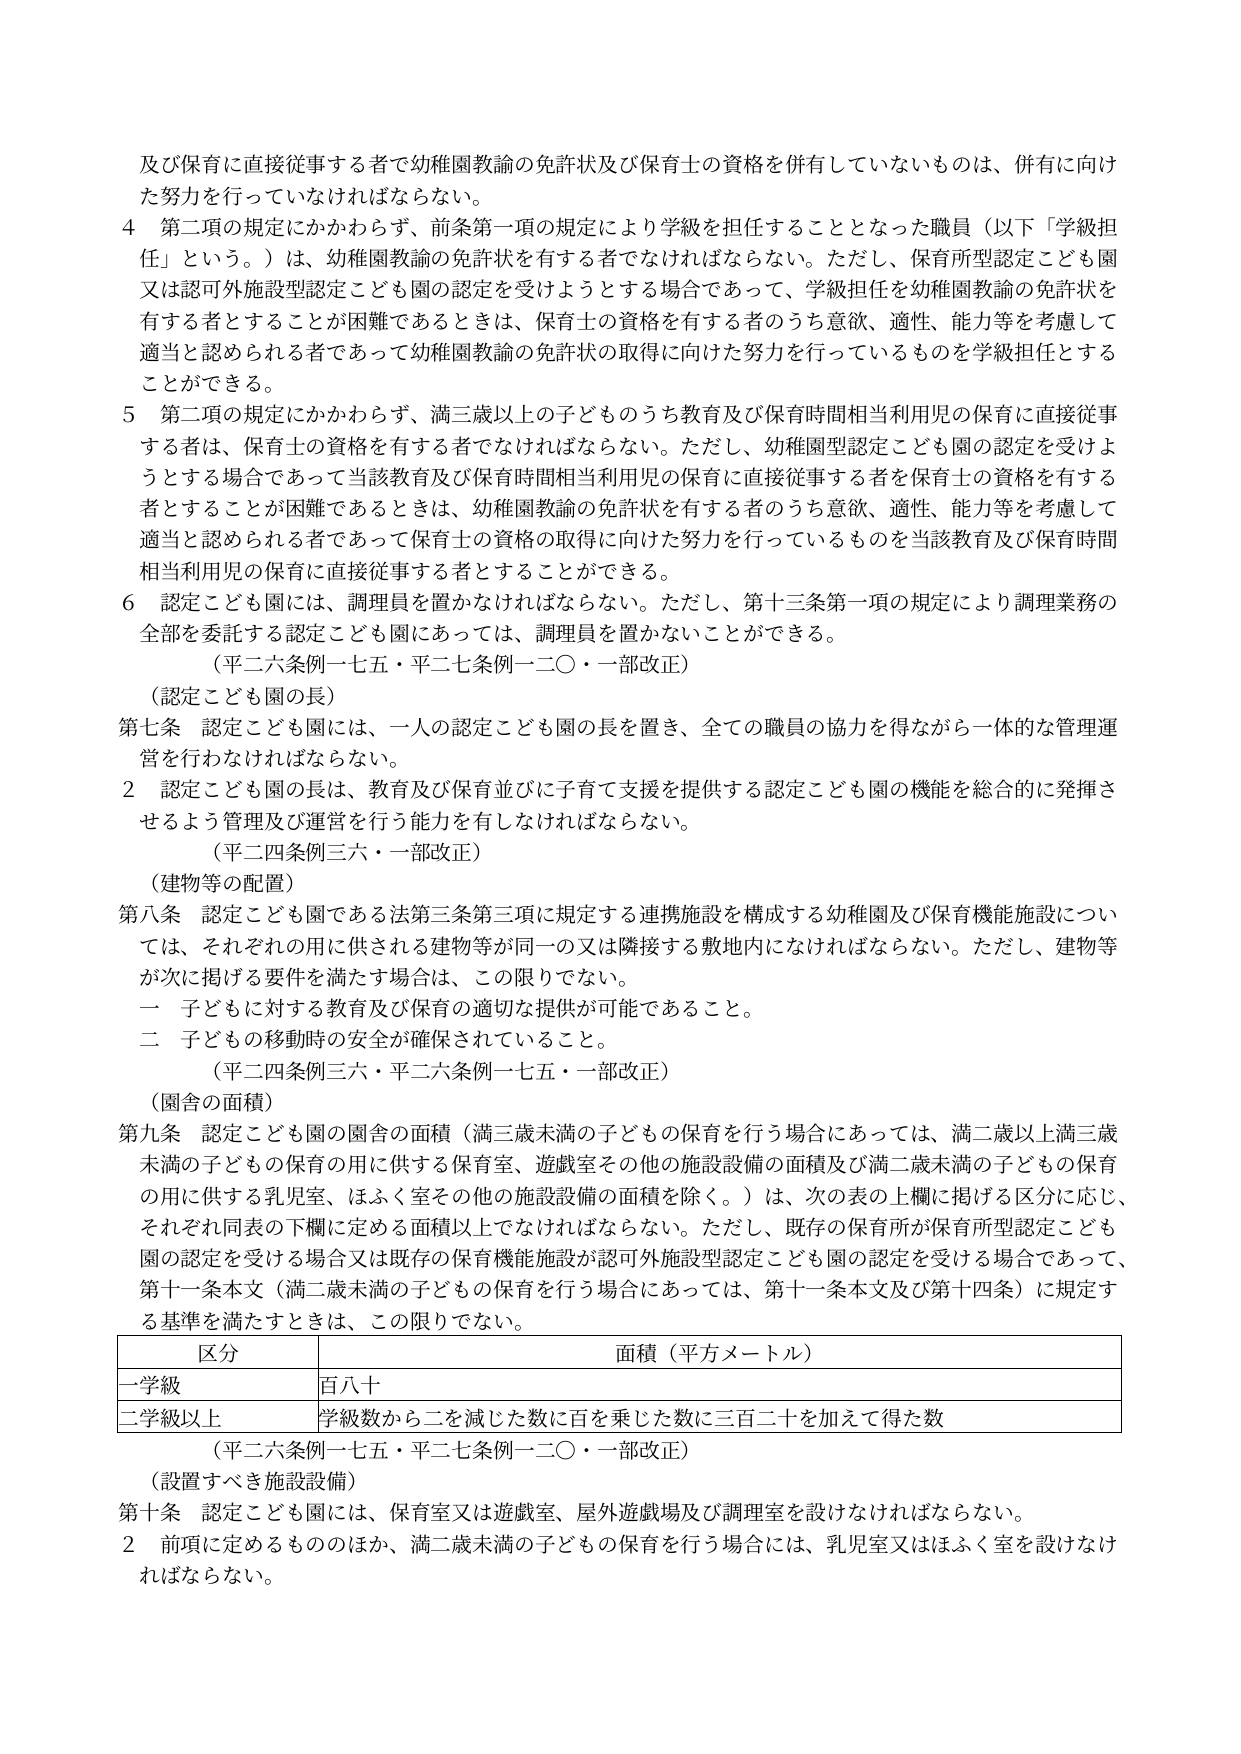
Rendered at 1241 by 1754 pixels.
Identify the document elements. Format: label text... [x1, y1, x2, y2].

text 第八条 認定こども園である法第三条第三項に規定する連携施設を構成する幼稚園及び保育機能施設については、それぞれの用に供される建物等が同一の又は隣接する敷地内になければならない。ただし、建物等が次に掲げる要件を満たす場合は、この限りでない。 [118, 898, 1122, 991]
text （平二六条例一七五・平二七条例一二〇・一部改正） [201, 648, 1122, 679]
text （平二四条例三六・一部改正） [201, 835, 1122, 866]
table_cell 二学級以上 [118, 1401, 318, 1432]
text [118, 148, 1122, 210]
table_cell 学級数から二を減じた数に百を乗じた数に三百二十を加えて得た数 [319, 1401, 1121, 1432]
text ５ 第二項の規定にかかわらず、満三歳以上の子どものうち教育及び保育時間相当利用児の保育に直接従事する者は、保育士の資格を有する者でなければならない。ただし、幼稚園型認定こども園の認定を受けようとする場合であって当該教育及び保育時間相当利用児の保育に直接従事する者を保育士の資格を有する者とすることが困難であるときは、幼稚園教諭の免許状を有する者のうち意欲、適性、能力等を考慮して適当と認められる者であって保育士の資格の取得に向けた努力を行っているものを当該教育及び保育時間相当利用児の保育に直接従事する者とすることができる。 [118, 398, 1122, 585]
text （平二四条例三六・平二六条例一七五・一部改正） [201, 1054, 1122, 1085]
text （認定こども園の長） [139, 679, 1122, 710]
text （設置すべき施設設備） [139, 1464, 1122, 1496]
text ４ 第二項の規定にかかわらず、前条第一項の規定により学級を担任することとなった職員（以下「学級担任」という。）は、幼稚園教諭の免許状を有する者でなければならない。ただし、保育所型認定こども園又は認可外施設型認定こども園の認定を受けようとする場合であって、学級担任を幼稚園教諭の免許状を有する者とすることが困難であるときは、保育士の資格を有する者のうち意欲、適性、能力等を考慮して適当と認められる者であって幼稚園教諭の免許状の取得に向けた努力を行っているものを学級担任とすることができる。 [118, 210, 1122, 398]
table_header 区分 [118, 1336, 318, 1367]
table_cell 一学級 [118, 1369, 318, 1400]
text 一 子どもに対する教育及び保育の適切な提供が可能であること。 [139, 991, 1122, 1023]
text （建物等の配置） [139, 866, 1122, 898]
text 二 子どもの移動時の安全が確保されていること。 [139, 1023, 1122, 1054]
text （園舎の面積） [139, 1085, 1122, 1116]
text 第十条 認定こども園には、保育室又は遊戯室、屋外遊戯場及び調理室を設けなければならない。 [118, 1496, 1122, 1527]
text ６ 認定こども園には、調理員を置かなければならない。ただし、第十三条第一項の規定により調理業務の全部を委託する認定こども園にあっては、調理員を置かないことができる。 [118, 585, 1122, 648]
text 第七条 認定こども園には、一人の認定こども園の長を置き、全ての職員の協力を得ながら一体的な管理運営を行わなければならない。 [118, 710, 1122, 773]
table_header 面積（平方メートル） [319, 1336, 1121, 1367]
text 第九条 認定こども園の園舎の面積（満三歳未満の子どもの保育を行う場合にあっては、満二歳以上満三歳未満の子どもの保育の用に供する保育室、遊戯室その他の施設設備の面積及び満二歳未満の子どもの保育の用に供する乳児室、ほふく室その他の施設設備の面積を除く。）は、次の表の上欄に掲げる区分に応じ、それぞれ同表の下欄に定める面積以上でなければならない。ただし、既存の保育所が保育所型認定こども園の認定を受ける場合又は既存の保育機能施設が認可外施設型認定こども園の認定を受ける場合であって、第十一条本文（満二歳未満の子どもの保育を行う場合にあっては、第十一条本文及び第十四条）に規定する基準を満たすときは、この限りでない。 [118, 1116, 1122, 1335]
text ２ 認定こども園の長は、教育及び保育並びに子育て支援を提供する認定こども園の機能を総合的に発揮させるよう管理及び運営を行う能力を有しなければならない。 [118, 773, 1122, 835]
text （平二六条例一七五・平二七条例一二〇・一部改正） [201, 1433, 1122, 1464]
table_cell 百八十 [319, 1369, 1121, 1400]
text ２ 前項に定めるもののほか、満二歳未満の子どもの保育を行う場合には、乳児室又はほふく室を設けなければならない。 [118, 1527, 1122, 1589]
